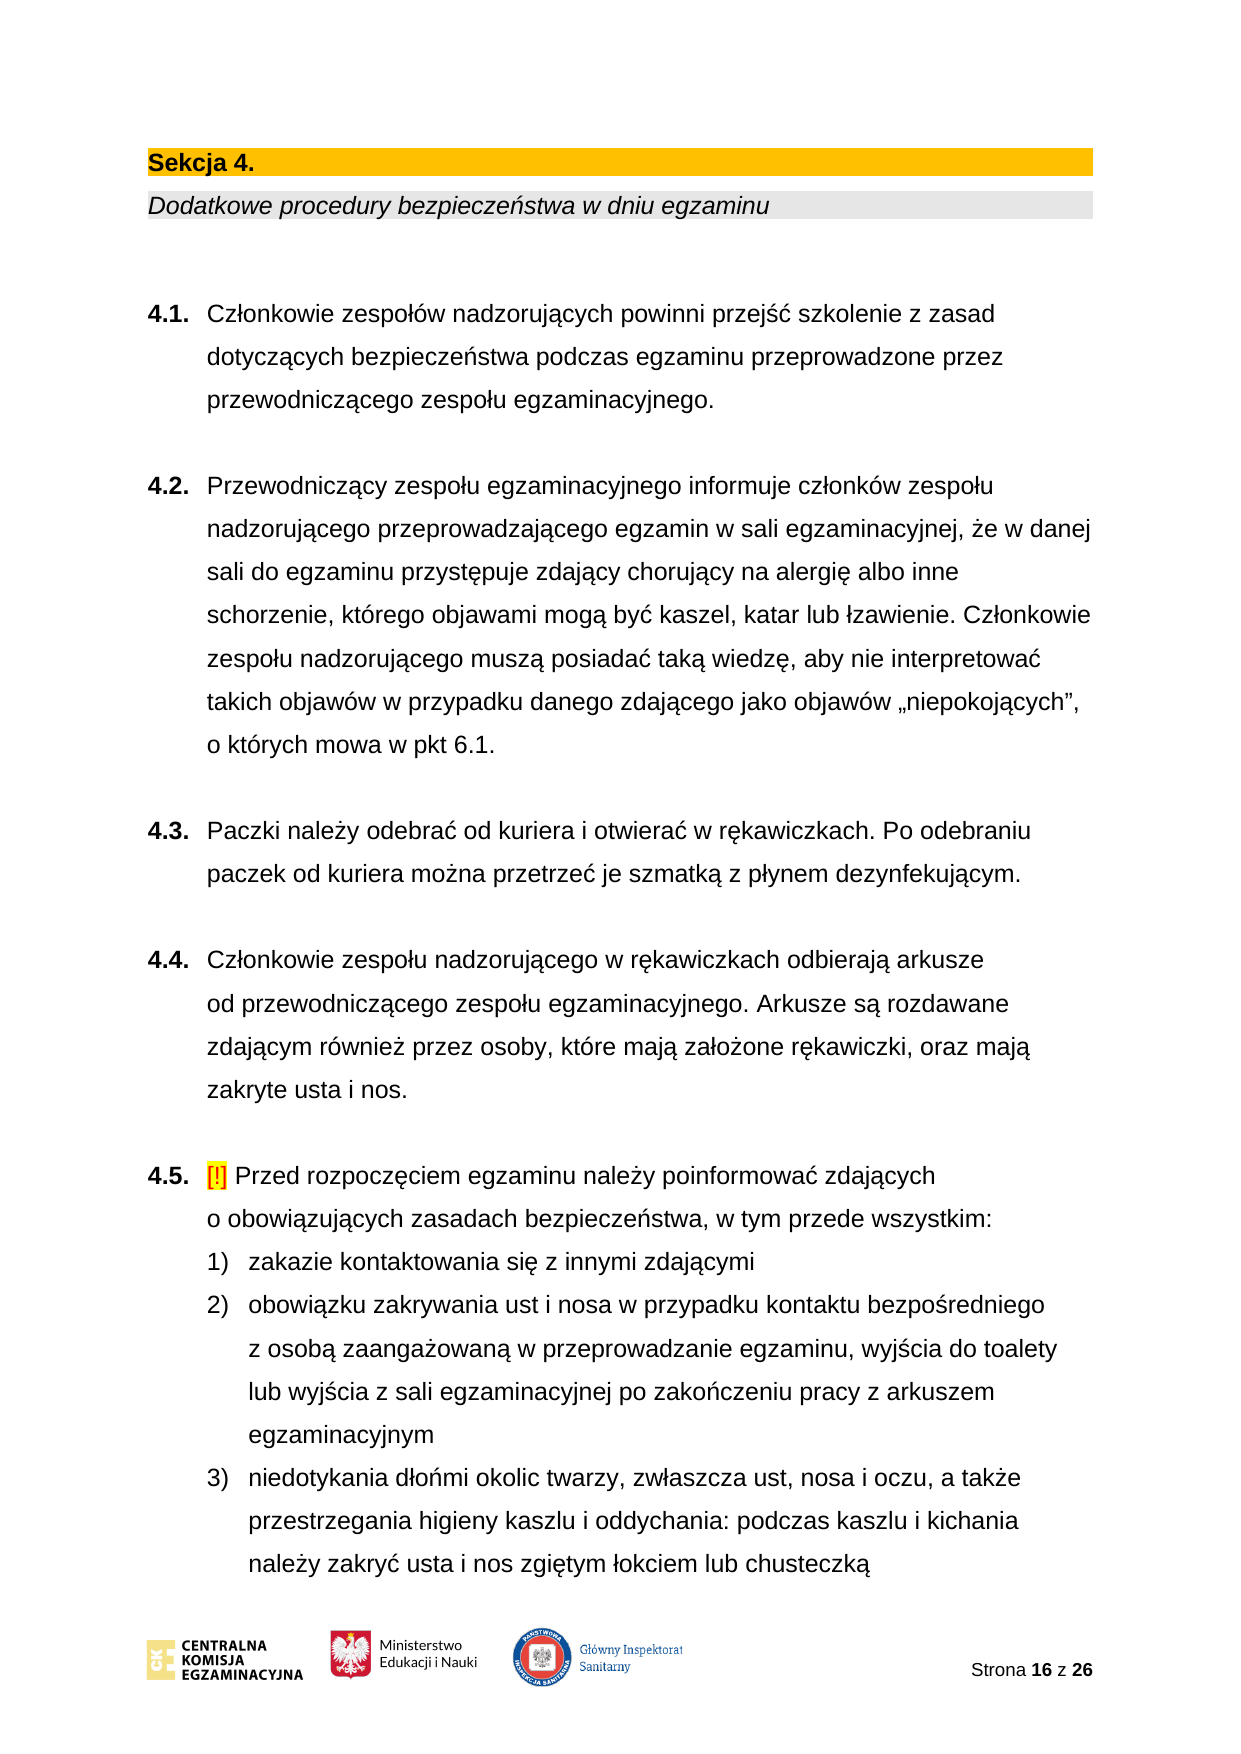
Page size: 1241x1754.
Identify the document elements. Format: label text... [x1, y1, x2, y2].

text Dodatkowe procedury bezpieczeństwa w dniu egzaminu [148, 191, 1093, 219]
list niedotykania dłońmi okolic twarzy, zwłaszcza ust, nosa i oczu, a także przestrzegania higieny kaszlu i oddychania: podczas kaszlu i kichania należy zakryć usta i nos zgiętym łokciem lub chusteczką [207, 1463, 1093, 1578]
list zakazie kontaktowania się z innymi zdającymi [207, 1247, 1093, 1276]
list Członkowie zespołu nadzorującego w rękawiczkach odbierają arkusze od przewodniczącego zespołu egzaminacyjnego. Arkusze są rozdawane zdającym również przez osoby, które mają założone rękawiczki, oraz mają zakryte usta i nos. [148, 945, 1093, 1103]
picture [146, 1638, 304, 1681]
picture [512, 1627, 683, 1687]
list obowiązku zakrywania ust i nosa w przypadku kontaktu bezpośredniego z osobą zaangażowaną w przeprowadzanie egzaminu, wyjścia do toalety lub wyjścia z sali egzaminacyjnej po zakończeniu pracy z arkuszem egzaminacyjnym [207, 1290, 1093, 1448]
list Przewodniczący zespołu egzaminacyjnego informuje członków zespołu nadzorującego przeprowadzającego egzamin w sali egzaminacyjnej, że w danej sali do egzaminu przystępuje zdający chorujący na alergię albo inne schorzenie, którego objawami mogą być kaszel, katar lub łzawienie. Członkowie zespołu nadzorującego muszą posiadać taką wiedzę, aby nie interpretować takich objawów w przypadku danego zdającego jako objawów „niepokojących”, o których mowa w pkt 6.1. [148, 471, 1093, 758]
list Paczki należy odebrać od kuriera i otwierać w rękawiczkach. Po odebraniu paczek od kuriera można przetrzeć je szmatką z płynem dezynfekującym. [148, 816, 1093, 888]
list [!] Przed rozpoczęciem egzaminu należy poinformować zdających o obowiązujących zasadach bezpieczeństwa, w tym przede wszystkim: [148, 1161, 1093, 1233]
list Członkowie zespołów nadzorujących powinni przejść szkolenie z zasad dotyczących bezpieczeństwa podczas egzaminu przeprowadzone przez przewodniczącego zespołu egzaminacyjnego. [148, 298, 1093, 413]
text Sekcja 4. [148, 148, 1093, 176]
picture [328, 1630, 478, 1681]
